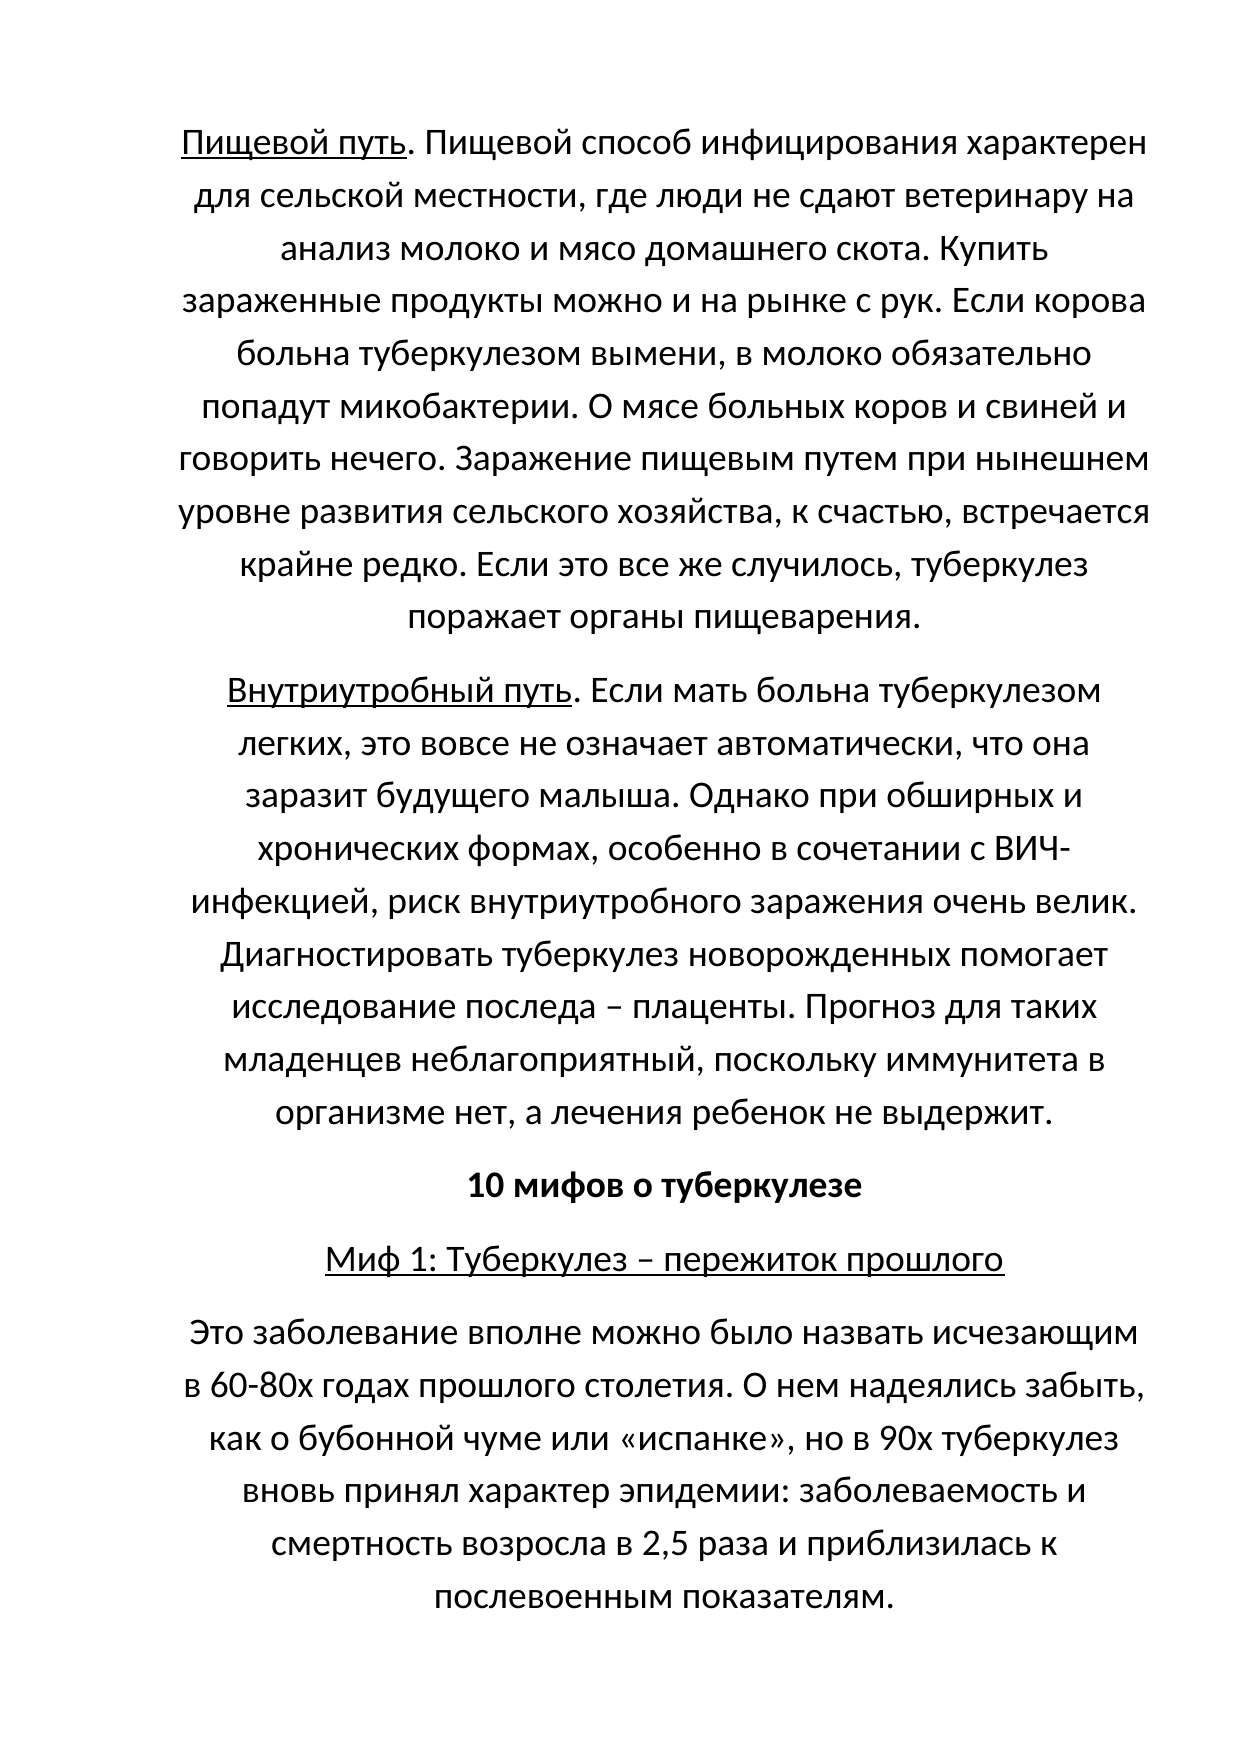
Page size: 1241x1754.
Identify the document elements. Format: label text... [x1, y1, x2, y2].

text Это заболевание вполне можно было назвать исчезающим в 60-80х годах прошлого столетия. О нем надеялись забыть, как о бубонной чуме или «испанке», но в 90х туберкулез вновь принял характер эпидемии: заболеваемость и смертность возросла в 2,5 раза и приблизилась к послевоенным показателям. [177, 1308, 1152, 1618]
text 10 мифов о туберкулезе [177, 1161, 1152, 1207]
text Миф 1: Туберкулез – пережиток прошлого [177, 1235, 1152, 1281]
text Внутриутробный путь. Если мать больна туберкулезом легких, это вовсе не означает автоматически, что она заразит будущего малыша. Однако при обширных и хронических формах, особенно в сочетании с ВИЧ-инфекцией, риск внутриутробного заражения очень велик. Диагностировать туберкулез новорожденных помогает исследование последа – плаценты. Прогноз для таких младенцев неблагоприятный, поскольку иммунитета в организме нет, а лечения ребенок не выдержит. [177, 666, 1152, 1133]
text Пищевой путь. Пищевой способ инфицирования характерен для сельской местности, где люди не сдают ветеринару на анализ молоко и мясо домашнего скота. Купить зараженные продукты можно и на рынке с рук. Если корова больна туберкулезом вымени, в молоко обязательно попадут микобактерии. О мясе больных коров и свиней и говорить нечего. Заражение пищевым путем при нынешнем уровне развития сельского хозяйства, к счастью, встречается крайне редко. Если это все же случилось, туберкулез поражает органы пищеварения. [177, 118, 1152, 638]
